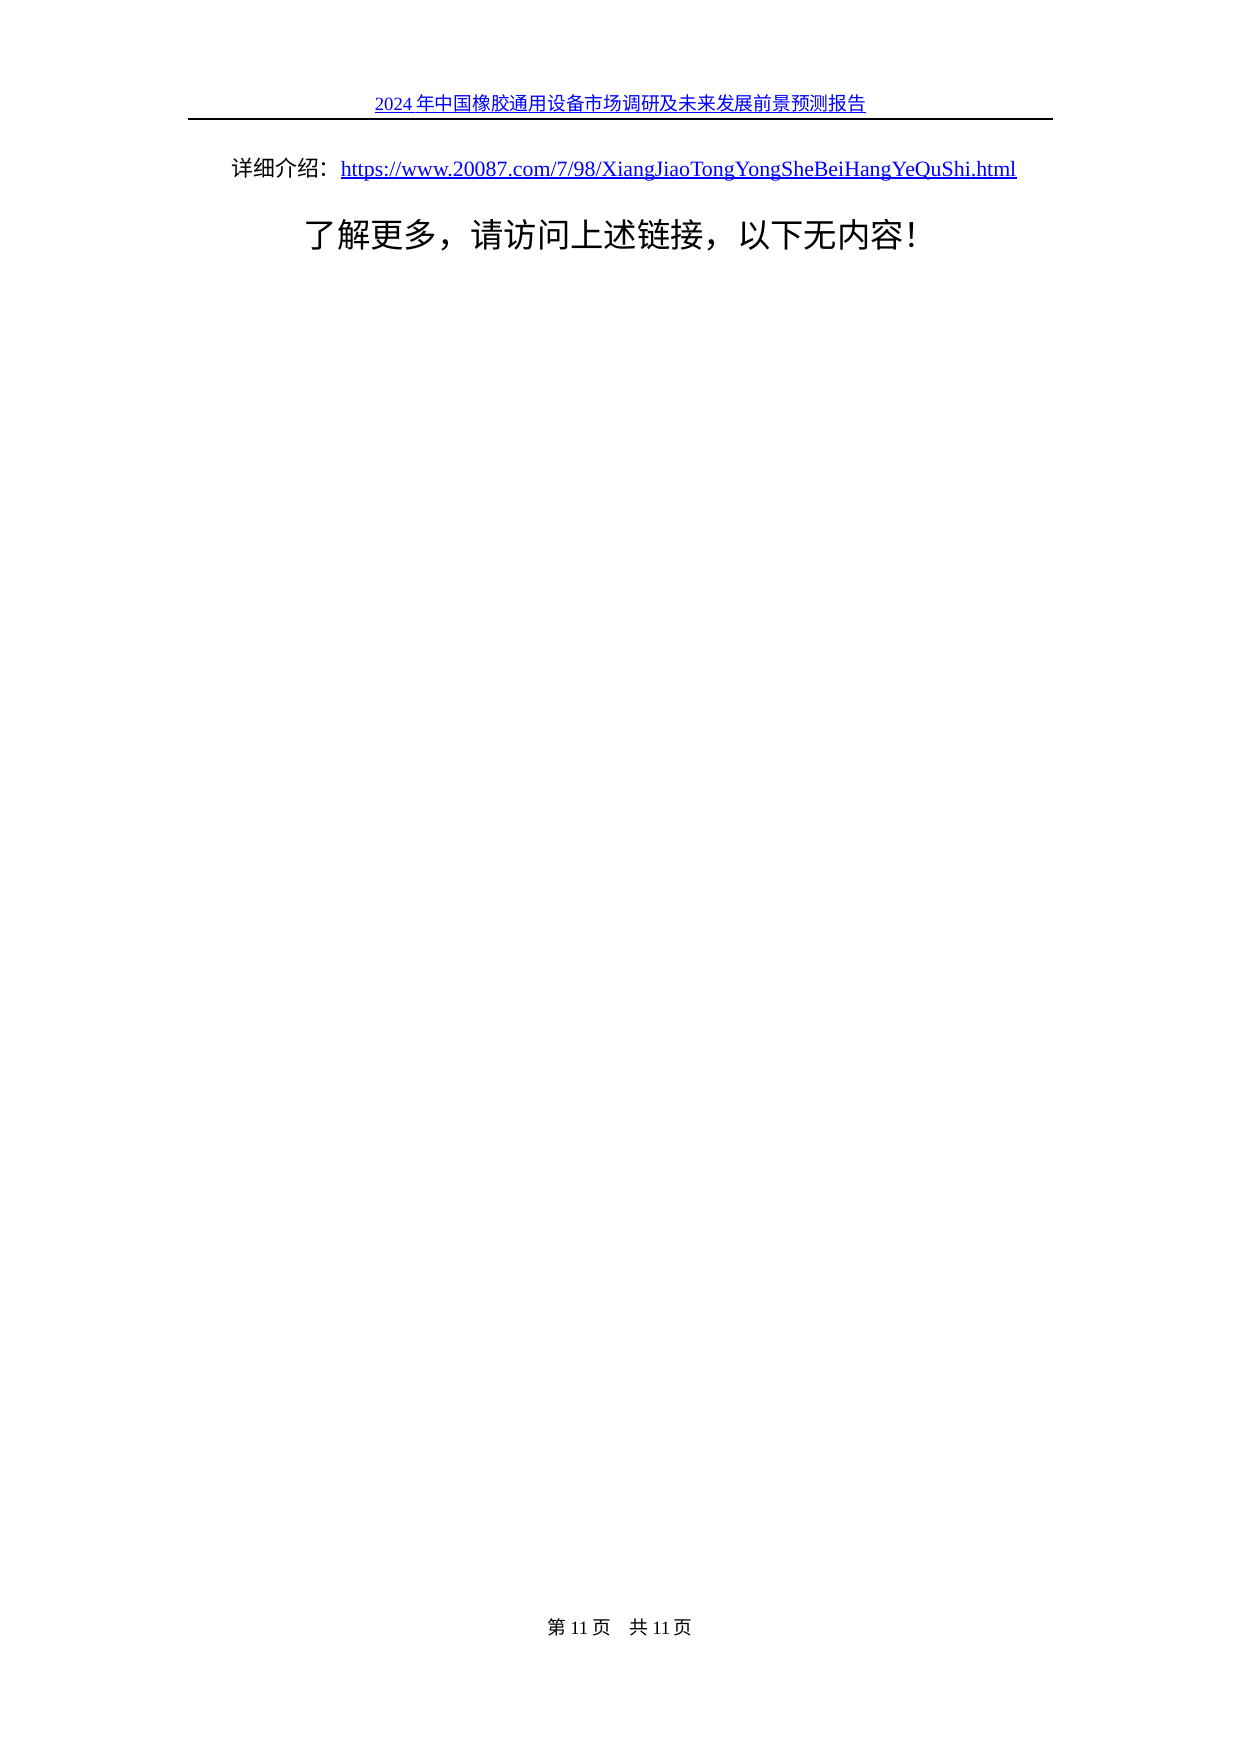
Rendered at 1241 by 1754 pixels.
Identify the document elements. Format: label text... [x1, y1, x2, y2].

title 了解更多，请访问上述链接，以下无内容！ [187, 200, 1053, 265]
text 详细介绍：https://www.20087.com/7/98/XiangJiaoTongYongSheBeiHangYeQuShi.html [187, 150, 1053, 183]
